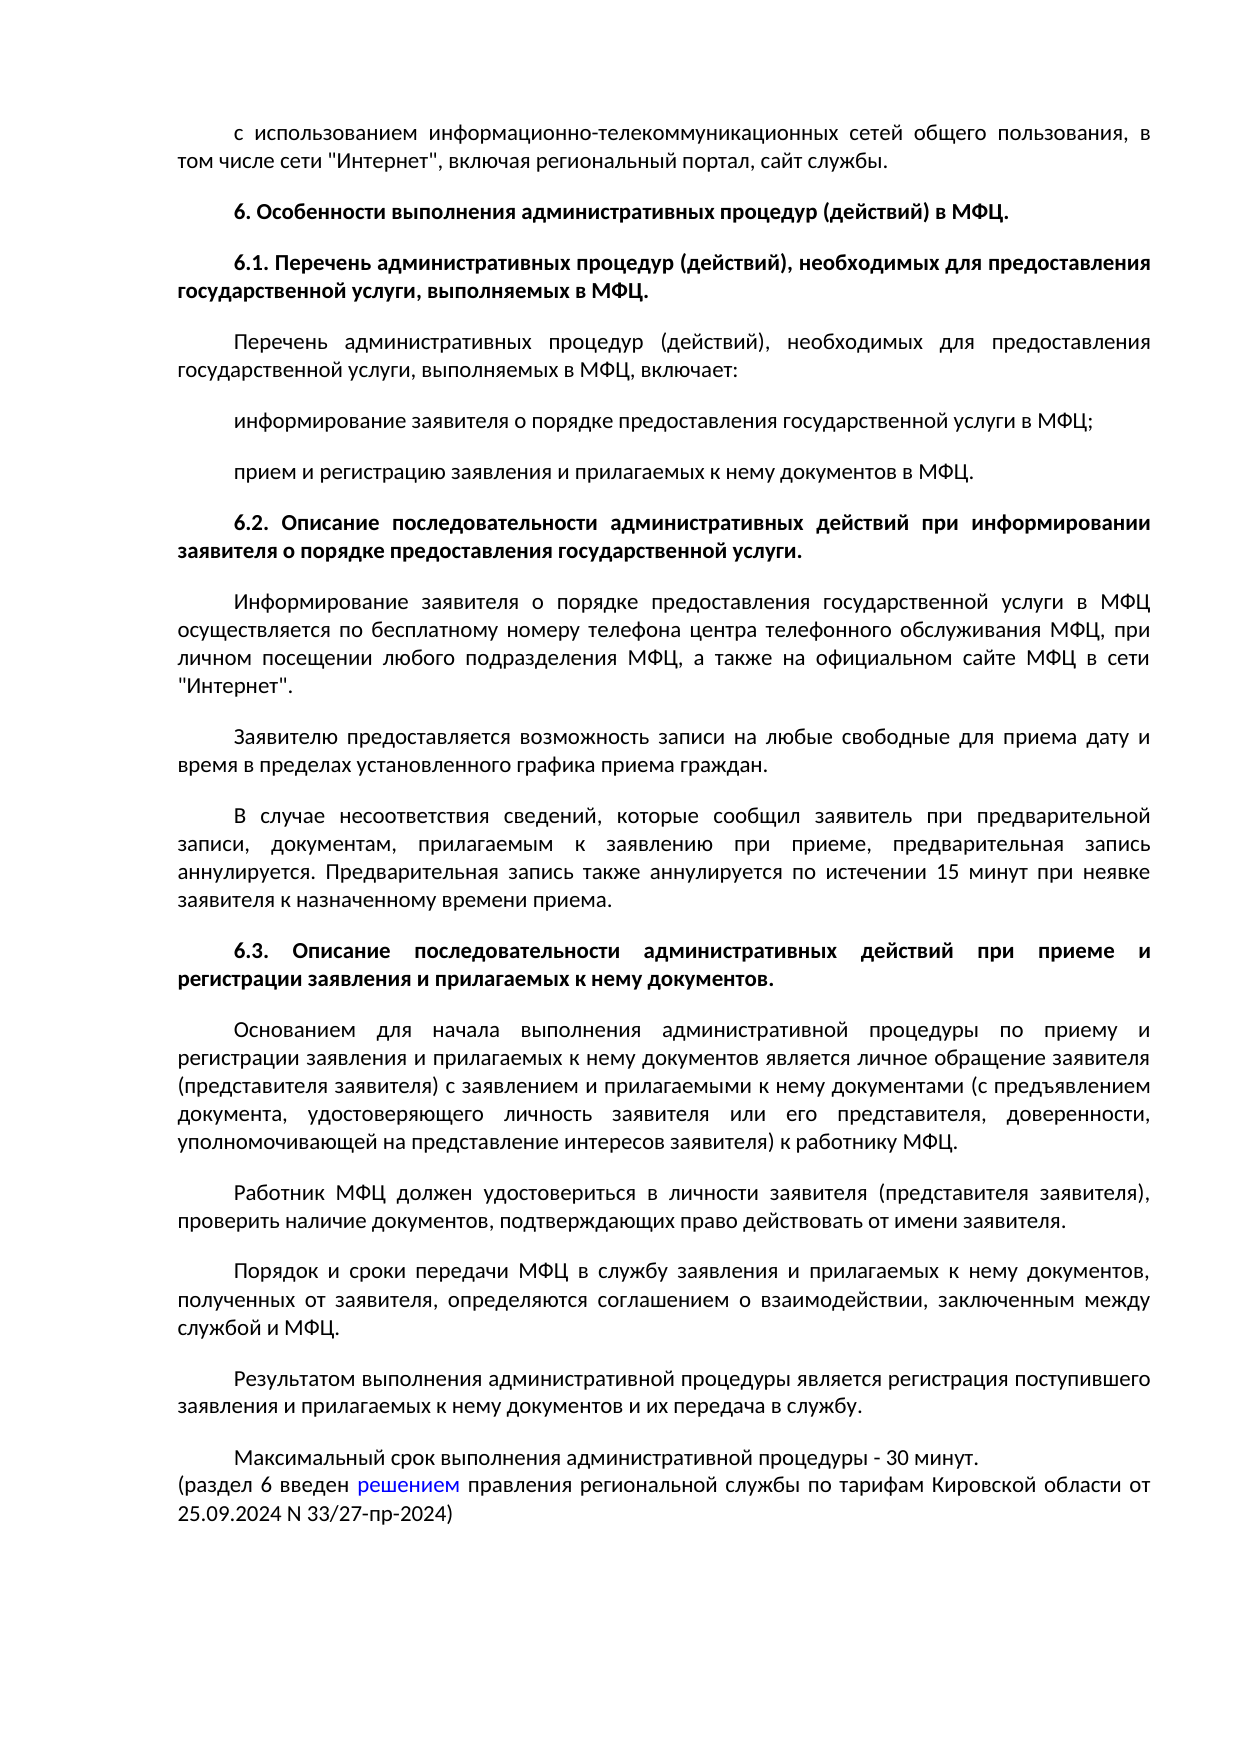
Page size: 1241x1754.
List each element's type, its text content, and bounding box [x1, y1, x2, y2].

text информирование заявителя о порядке предоставления государственной услуги в МФЦ; [177, 406, 1152, 434]
text Информирование заявителя о порядке предоставления государственной услуги в МФЦ осуществляется по бесплатному номеру телефона центра телефонного обслуживания МФЦ, при личном посещении любого подразделения МФЦ, а также на официальном сайте МФЦ в сети "Интернет". [177, 587, 1152, 699]
text Перечень административных процедур (действий), необходимых для предоставления государственной услуги, выполняемых в МФЦ, включает: [177, 327, 1152, 383]
text Основанием для начала выполнения административной процедуры по приему и регистрации заявления и прилагаемых к нему документов является личное обращение заявителя (представителя заявителя) с заявлением и прилагаемыми к нему документами (с предъявлением документа, удостоверяющего личность заявителя или его представителя, доверенности, уполномочивающей на представление интересов заявителя) к работнику МФЦ. [177, 1015, 1152, 1155]
text (раздел 6 введен решением правления региональной службы по тарифам Кировской области от 25.09.2024 N 33/27-пр-2024) [177, 1471, 1152, 1527]
text Результатом выполнения административной процедуры является регистрация поступившего заявления и прилагаемых к нему документов и их передача в службу. [177, 1364, 1152, 1420]
title 6.1. Перечень административных процедур (действий), необходимых для предоставления государственной услуги, выполняемых в МФЦ. [177, 248, 1152, 304]
text Работник МФЦ должен удостовериться в личности заявителя (представителя заявителя), проверить наличие документов, подтверждающих право действовать от имени заявителя. [177, 1178, 1152, 1234]
text прием и регистрацию заявления и прилагаемых к нему документов в МФЦ. [177, 457, 1152, 485]
text Максимальный срок выполнения административной процедуры - 30 минут. [177, 1443, 1152, 1471]
title 6.3. Описание последовательности административных действий при приеме и регистрации заявления и прилагаемых к нему документов. [177, 936, 1152, 992]
text Заявителю предоставляется возможность записи на любые свободные для приема дату и время в пределах установленного графика приема граждан. [177, 722, 1152, 778]
text Порядок и сроки передачи МФЦ в службу заявления и прилагаемых к нему документов, полученных от заявителя, определяются соглашением о взаимодействии, заключенным между службой и МФЦ. [177, 1257, 1152, 1341]
title 6. Особенности выполнения административных процедур (действий) в МФЦ. [177, 197, 1152, 225]
text с использованием информационно-телекоммуникационных сетей общего пользования, в том числе сети "Интернет", включая региональный портал, сайт службы. [177, 118, 1152, 174]
title 6.2. Описание последовательности административных действий при информировании заявителя о порядке предоставления государственной услуги. [177, 508, 1152, 564]
text В случае несоответствия сведений, которые сообщил заявитель при предварительной записи, документам, прилагаемым к заявлению при приеме, предварительная запись аннулируется. Предварительная запись также аннулируется по истечении 15 минут при неявке заявителя к назначенному времени приема. [177, 801, 1152, 913]
